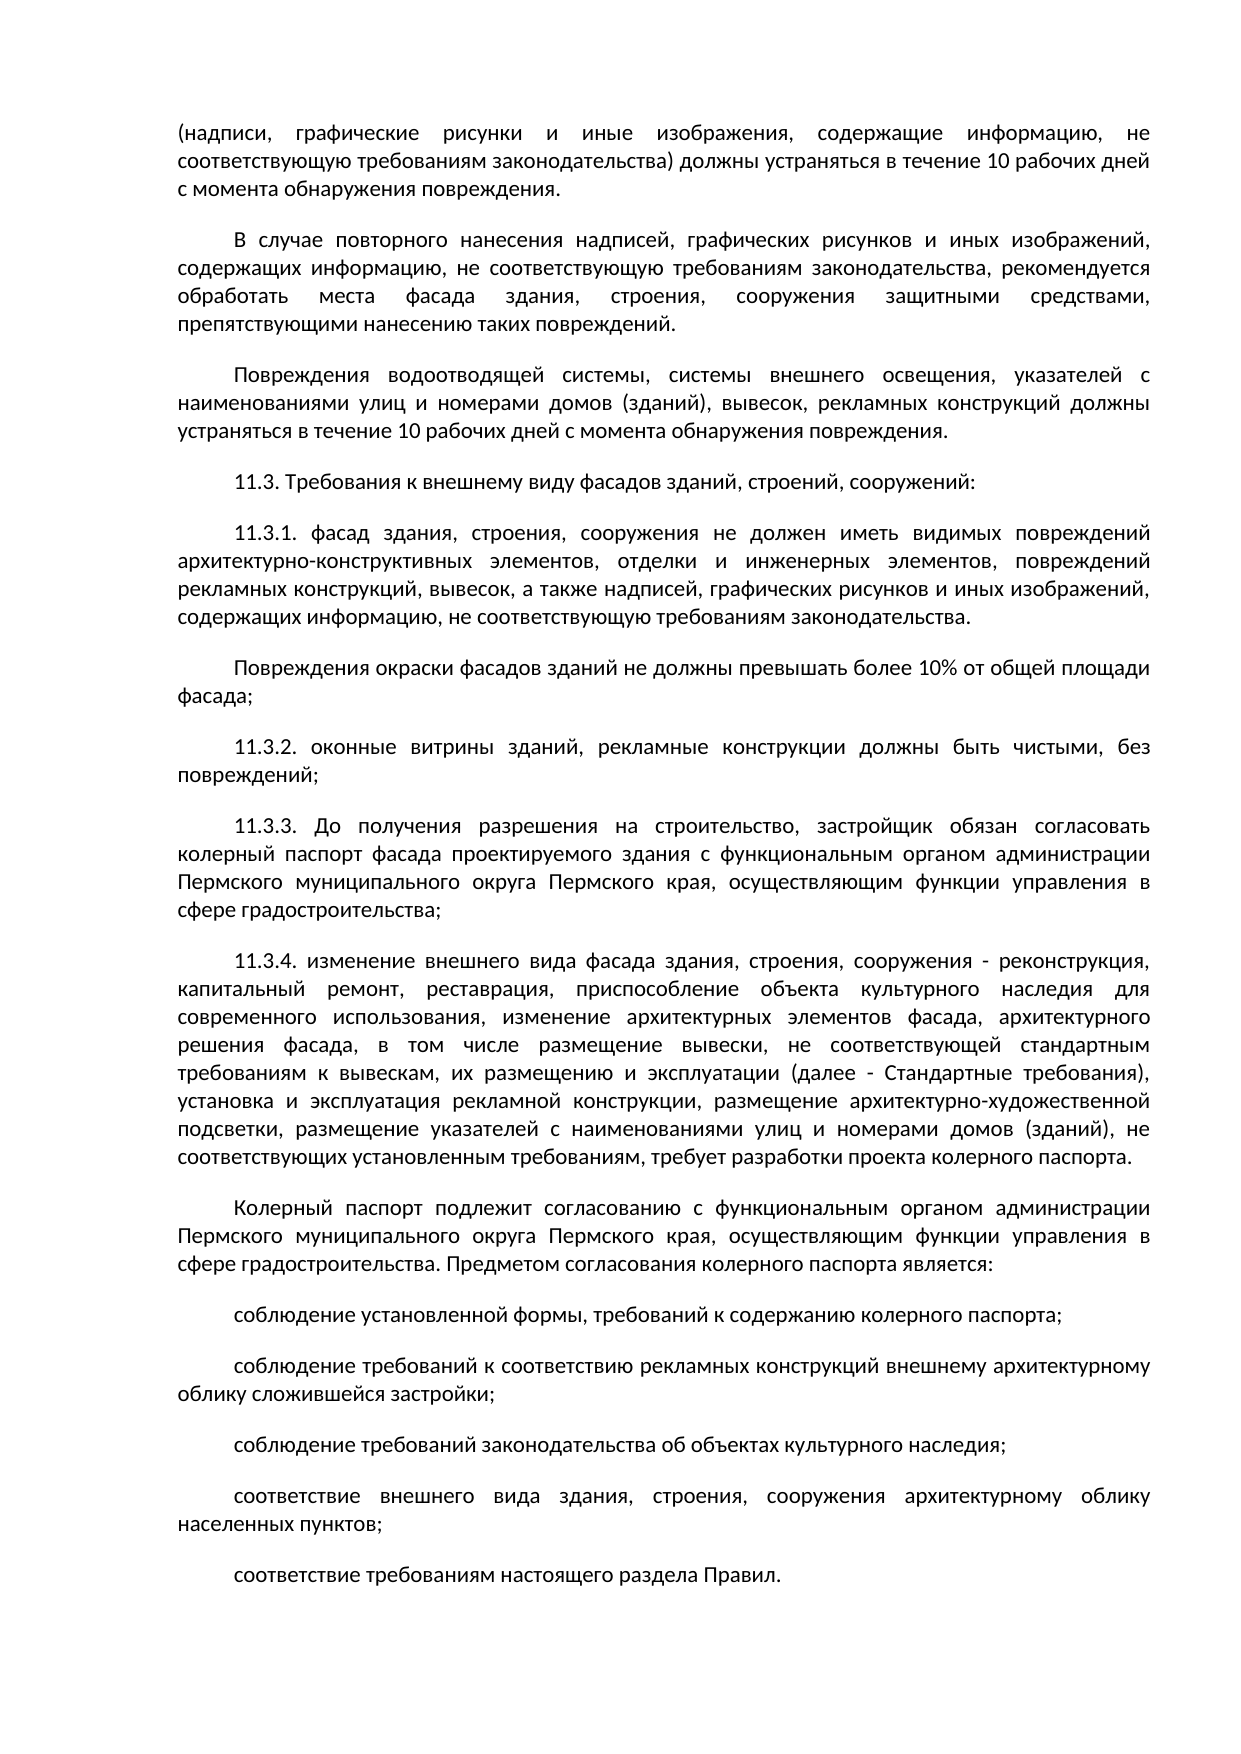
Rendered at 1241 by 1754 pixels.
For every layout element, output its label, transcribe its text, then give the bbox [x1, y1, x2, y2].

text соответствие внешнего вида здания, строения, сооружения архитектурному облику населенных пунктов; [177, 1481, 1152, 1537]
text Колерный паспорт подлежит согласованию с функциональным органом администрации Пермского муниципального округа Пермского края, осуществляющим функции управления в сфере градостроительства. Предметом согласования колерного паспорта является: [177, 1193, 1152, 1277]
text Повреждения водоотводящей системы, системы внешнего освещения, указателей с наименованиями улиц и номерами домов (зданий), вывесок, рекламных конструкций должны устраняться в течение 10 рабочих дней с момента обнаружения повреждения. [177, 360, 1152, 444]
text соблюдение требований законодательства об объектах культурного наследия; [177, 1430, 1152, 1458]
text 11.3.2. оконные витрины зданий, рекламные конструкции должны быть чистыми, без повреждений; [177, 732, 1152, 788]
text соблюдение установленной формы, требований к содержанию колерного паспорта; [177, 1300, 1152, 1328]
text 11.3.1. фасад здания, строения, сооружения не должен иметь видимых повреждений архитектурно-конструктивных элементов, отделки и инженерных элементов, повреждений рекламных конструкций, вывесок, а также надписей, графических рисунков и иных изображений, содержащих информацию, не соответствующую требованиям законодательства. [177, 518, 1152, 630]
text В случае повторного нанесения надписей, графических рисунков и иных изображений, содержащих информацию, не соответствующую требованиям законодательства, рекомендуется обработать места фасада здания, строения, сооружения защитными средствами, препятствующими нанесению таких повреждений. [177, 225, 1152, 337]
text соблюдение требований к соответствию рекламных конструкций внешнему архитектурному облику сложившейся застройки; [177, 1351, 1152, 1407]
text 11.3.3. До получения разрешения на строительство, застройщик обязан согласовать колерный паспорт фасада проектируемого здания с функциональным органом администрации Пермского муниципального округа Пермского края, осуществляющим функции управления в сфере градостроительства; [177, 811, 1152, 923]
text 11.3.4. изменение внешнего вида фасада здания, строения, сооружения - реконструкция, капитальный ремонт, реставрация, приспособление объекта культурного наследия для современного использования, изменение архитектурных элементов фасада, архитектурного решения фасада, в том числе размещение вывески, не соответствующей стандартным требованиям к вывескам, их размещению и эксплуатации (далее - Стандартные требования), установка и эксплуатация рекламной конструкции, размещение архитектурно-художественной подсветки, размещение указателей с наименованиями улиц и номерами домов (зданий), не соответствующих установленным требованиям, требует разработки проекта колерного паспорта. [177, 946, 1152, 1170]
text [177, 118, 1152, 202]
text Повреждения окраски фасадов зданий не должны превышать более 10% от общей площади фасада; [177, 653, 1152, 709]
text соответствие требованиям настоящего раздела Правил. [177, 1560, 1152, 1588]
text 11.3. Требования к внешнему виду фасадов зданий, строений, сооружений: [177, 467, 1152, 495]
